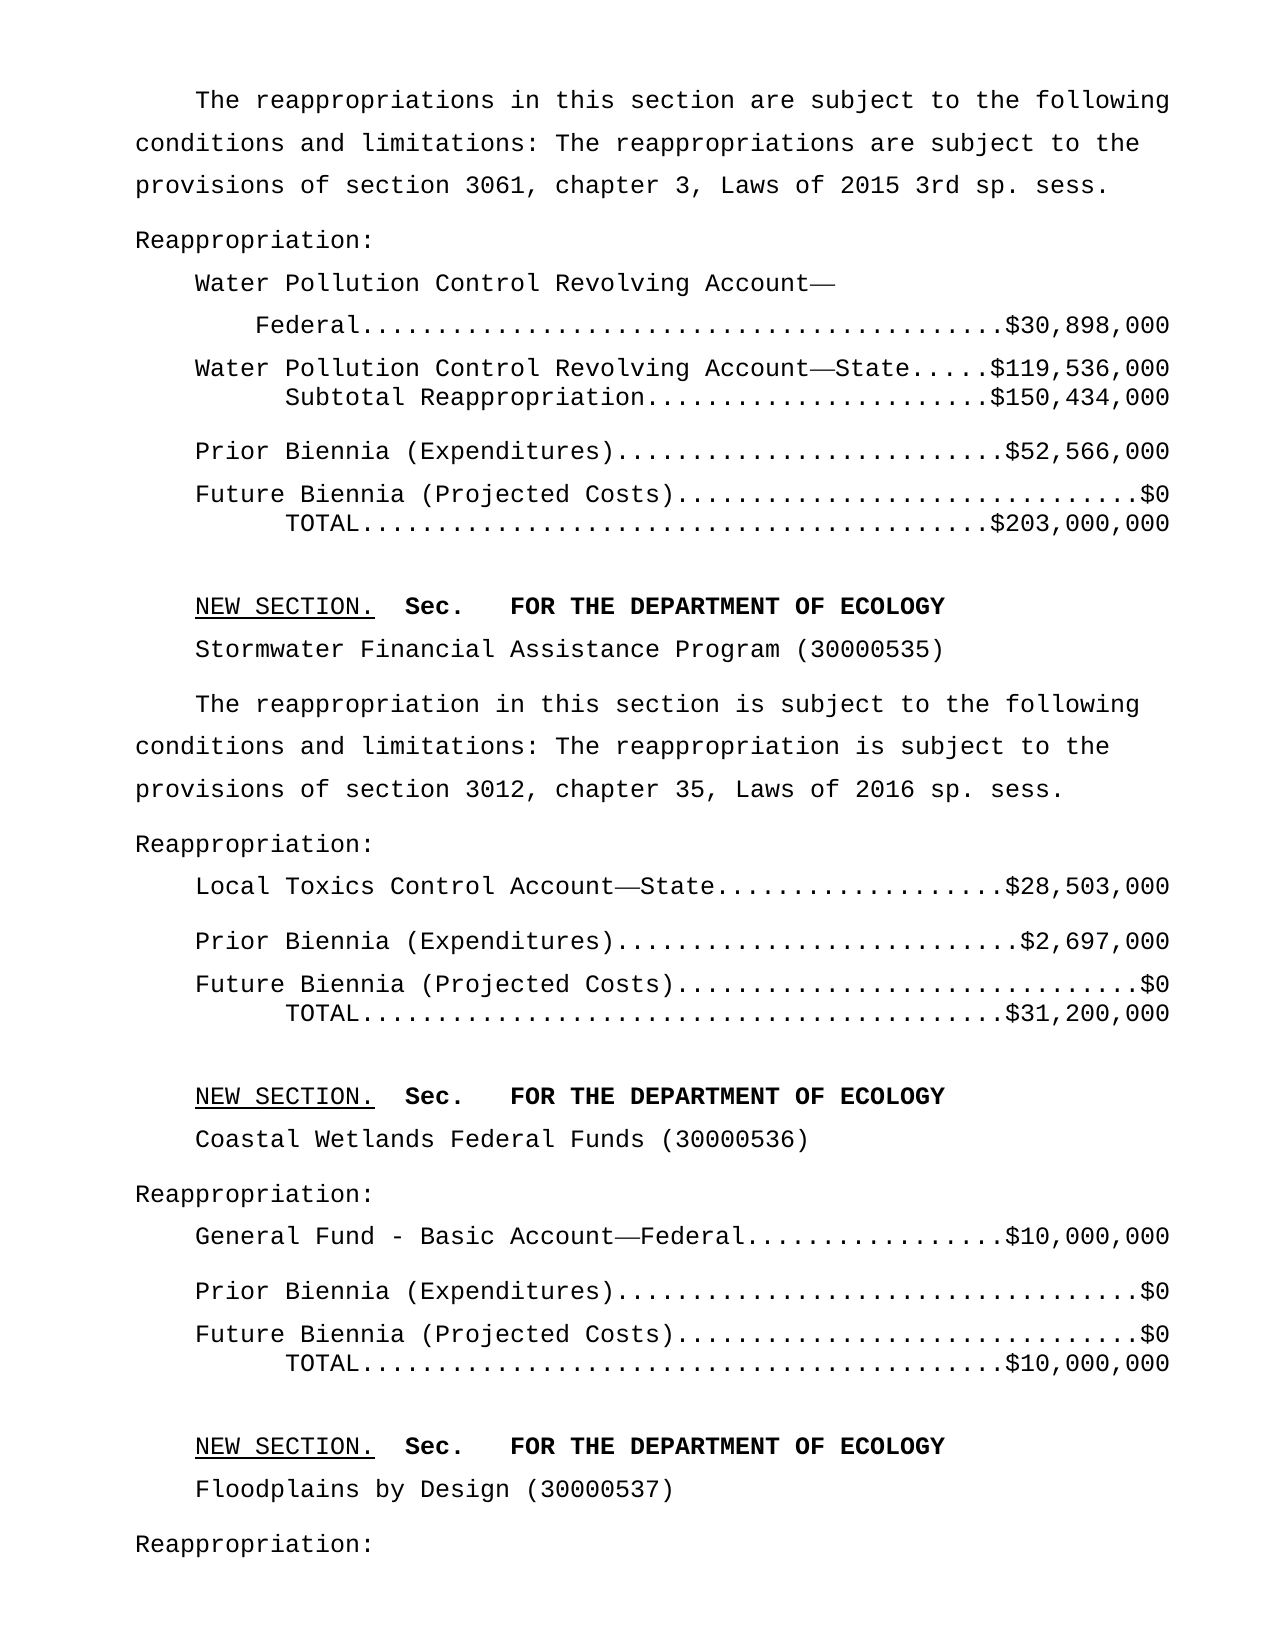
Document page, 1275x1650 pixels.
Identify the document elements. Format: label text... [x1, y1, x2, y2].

text NEW SECTION. Sec. FOR THE DEPARTMENT OF ECOLOGY [135, 1071, 1170, 1113]
text TOTAL $31,200,000 [135, 1001, 1170, 1029]
text Future Biennia (Projected Costs) $0 [135, 468, 1170, 511]
text Water Pollution Control Revolving Account—State $119,536,000 [135, 342, 1170, 385]
text Federal $30,898,000 [135, 300, 1170, 342]
text The reappropriations in this section are subject to the following conditions and limitations: The reappropriations are subject to the provisions of section 3061, chapter 3, Laws of 2015 3rd sp. sess. [135, 75, 1170, 202]
text Stormwater Financial Assistance Program (30000535) [135, 623, 1170, 666]
text Reappropriation: [135, 818, 1170, 861]
text Reappropriation: [135, 1518, 1170, 1561]
text Coastal Wetlands Federal Funds (30000536) [135, 1113, 1170, 1156]
text NEW SECTION. Sec. FOR THE DEPARTMENT OF ECOLOGY [135, 581, 1170, 623]
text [135, 1421, 1170, 1463]
text Floodplains by Design (30000537) [135, 1463, 1170, 1506]
text Prior Biennia (Expenditures) $52,566,000 [135, 426, 1170, 468]
text Local Toxics Control Account—State $28,503,000 [135, 861, 1170, 903]
text Reappropriation: [135, 215, 1170, 257]
text The reappropriation in this section is subject to the following conditions and limitations: The reappropriation is subject to the provisions of section 3012, chapter 35, Laws of 2016 sp. sess. [135, 678, 1170, 806]
text TOTAL $203,000,000 [135, 511, 1170, 539]
text Prior Biennia (Expenditures) $0 [135, 1266, 1170, 1308]
text Prior Biennia (Expenditures) $2,697,000 [135, 916, 1170, 958]
text Water Pollution Control Revolving Account— [135, 257, 1170, 300]
text Subtotal Reappropriation $150,434,000 [135, 385, 1170, 413]
text Reappropriation: [135, 1168, 1170, 1211]
text Future Biennia (Projected Costs) $0 [135, 1308, 1170, 1351]
text General Fund - Basic Account—Federal $10,000,000 [135, 1211, 1170, 1253]
text Future Biennia (Projected Costs) $0 [135, 958, 1170, 1001]
text TOTAL $10,000,000 [135, 1351, 1170, 1379]
